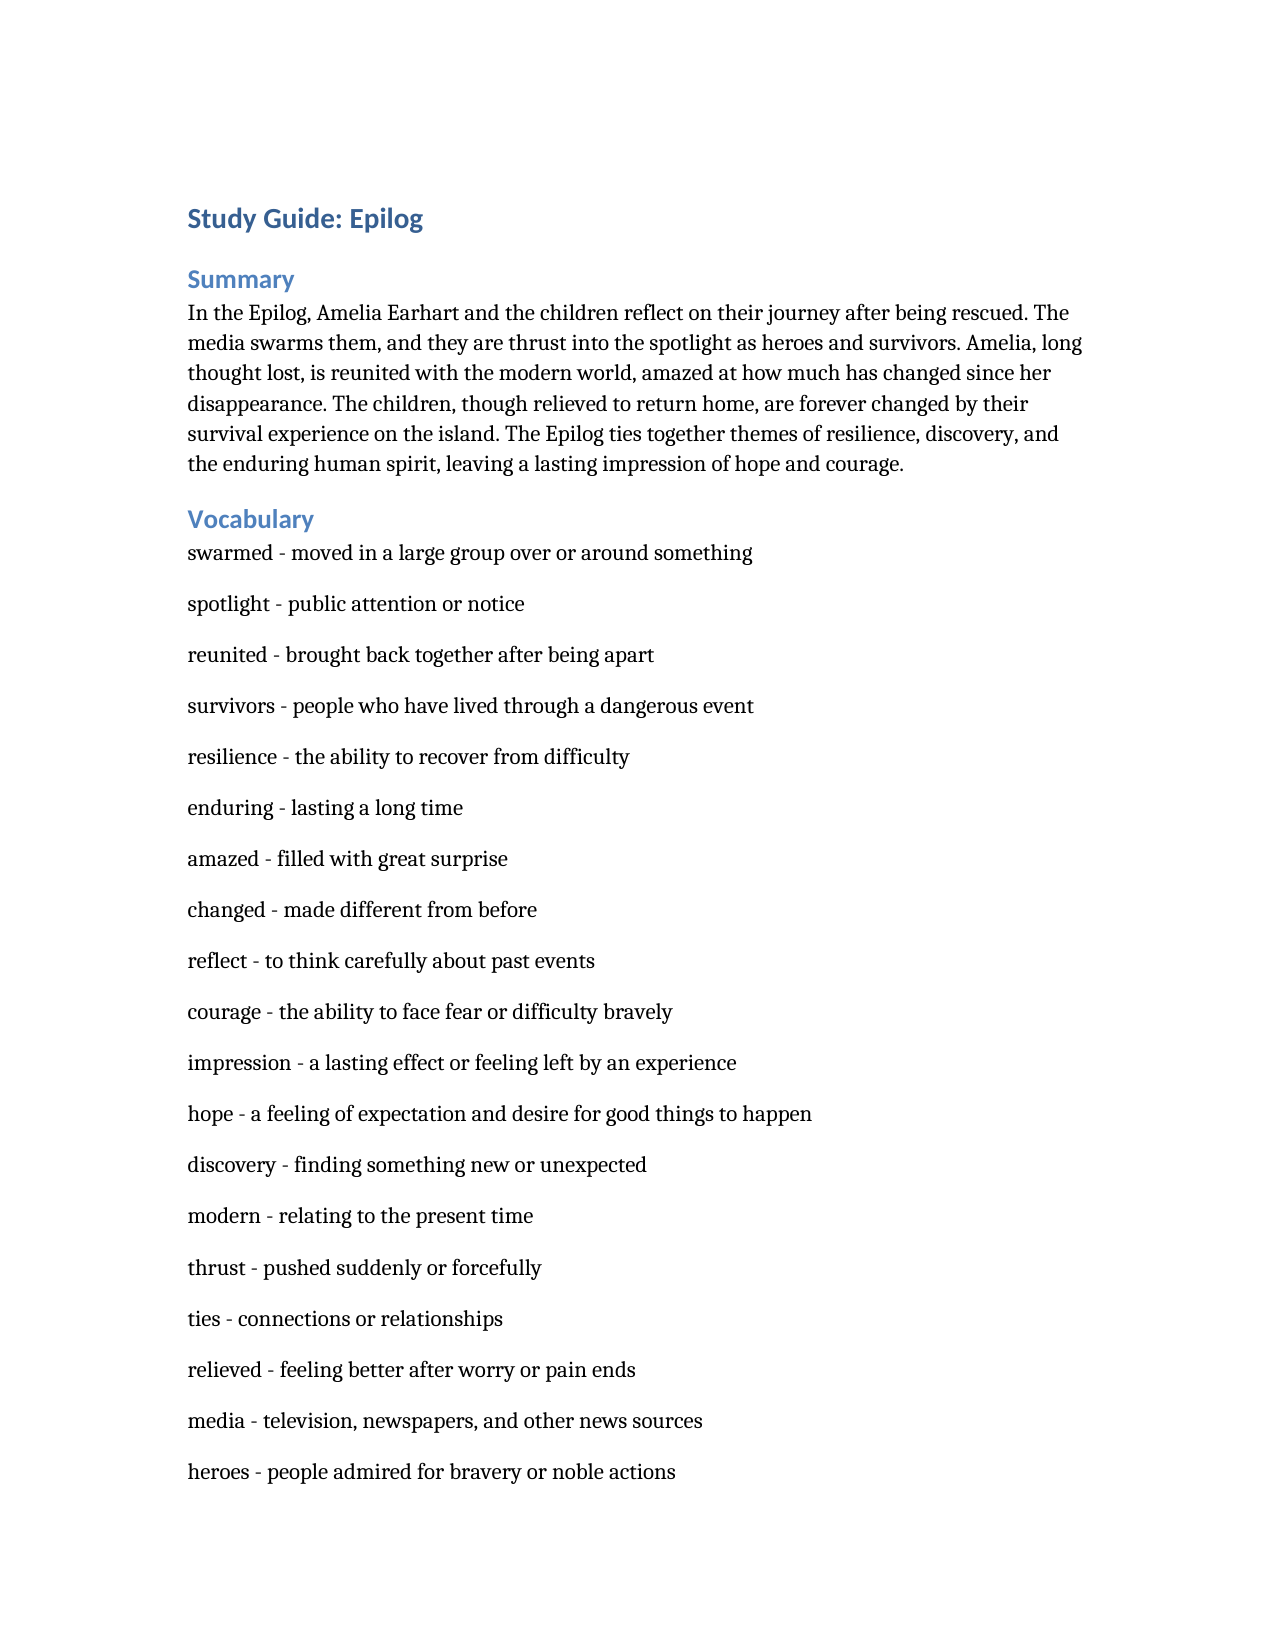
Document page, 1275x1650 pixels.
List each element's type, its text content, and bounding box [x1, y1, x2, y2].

text media - television, newspapers, and other news sources [187, 1407, 1087, 1434]
text relieved - feeling better after worry or pain ends [187, 1356, 1087, 1383]
text amazed - filled with great surprise [187, 846, 1087, 872]
text courage - the ability to face fear or difficulty bravely [187, 999, 1087, 1025]
text thrust - pushed suddenly or forcefully [187, 1254, 1087, 1281]
text In the Epilog, Amelia Earhart and the children reflect on their journey after being rescued. The media swarms them, and they are thrust into the spotlight as heroes and survivors. Amelia, long thought lost, is reunited with the modern world, amazed at how much has changed since her disappearance. The children, though relieved to return home, are forever changed by their survival experience on the island. The Epilog ties together themes of resilience, discovery, and the enduring human spirit, leaving a lasting impression of hope and courage. [187, 300, 1087, 477]
text hope - a feeling of expectation and desire for good things to happen [187, 1101, 1087, 1127]
subtitle Summary [187, 262, 1087, 295]
text swarmed - moved in a large group over or around something [187, 540, 1087, 566]
subtitle Vocabulary [187, 502, 1087, 535]
text heroes - people admired for bravery or noble actions [187, 1458, 1087, 1485]
text reflect - to think carefully about past events [187, 948, 1087, 974]
text changed - made different from before [187, 897, 1087, 923]
subtitle Study Guide: Epilog [187, 200, 1087, 236]
text spotlight - public attention or notice [187, 591, 1087, 617]
text modern - relating to the present time [187, 1203, 1087, 1229]
text enduring - lasting a long time [187, 795, 1087, 821]
text survivors - people who have lived through a dangerous event [187, 693, 1087, 719]
text ties - connections or relationships [187, 1305, 1087, 1332]
text discovery - finding something new or unexpected [187, 1152, 1087, 1178]
text reunited - brought back together after being apart [187, 642, 1087, 668]
text resilience - the ability to recover from difficulty [187, 744, 1087, 770]
text impression - a lasting effect or feeling left by an experience [187, 1050, 1087, 1076]
